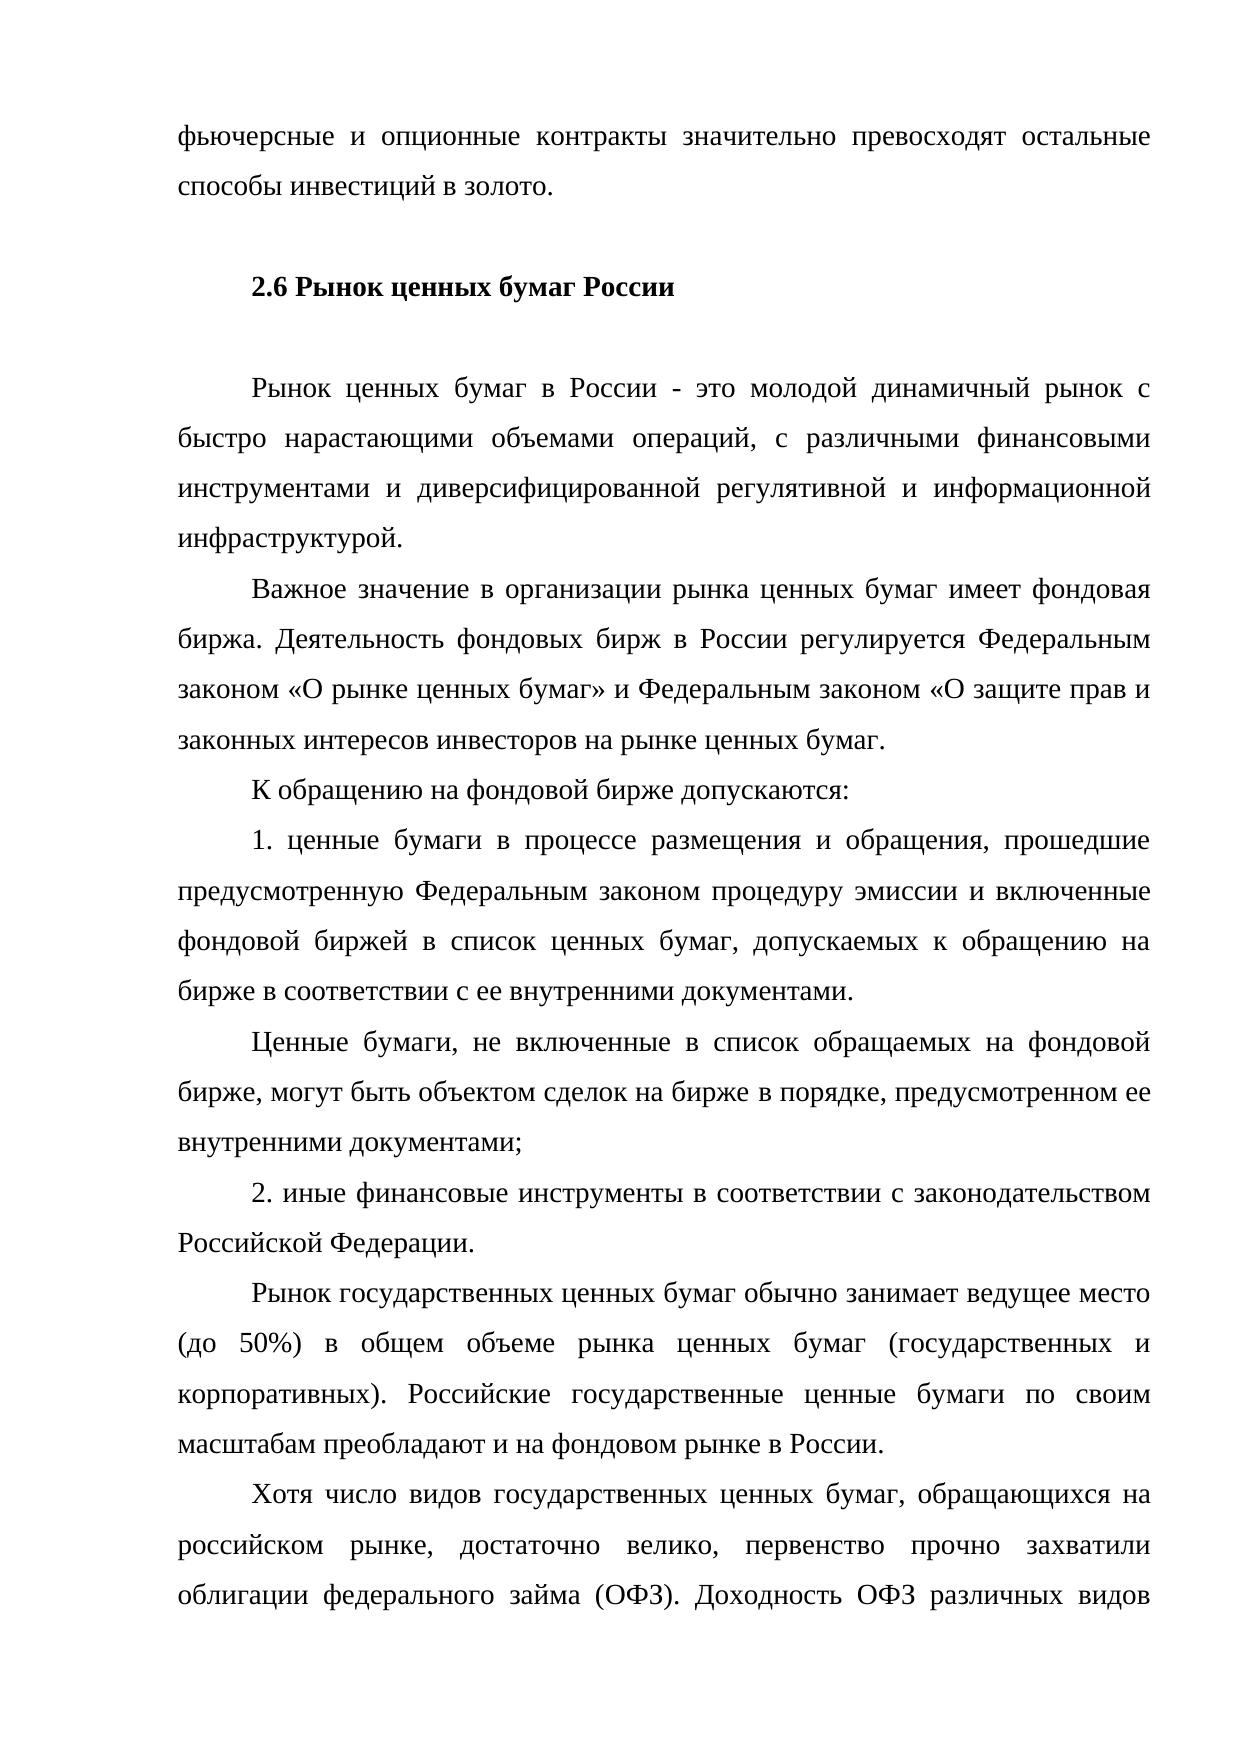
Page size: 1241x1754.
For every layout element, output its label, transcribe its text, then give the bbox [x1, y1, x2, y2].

text Рынок ценных бумаг в России - это молодой динамичный рынок с быстро нарастающими объемами операций, с различными финансовыми инструментами и диверсифицированной регулятивной и информационной инфраструктурой. [177, 370, 1152, 554]
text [177, 118, 1152, 202]
text Рынок государственных ценных бумаг обычно занимает ведущее место (до 50%) в общем объеме рынка ценных бумаг (государственных и корпоративных). Российские государственные ценные бумаги по своим масштабам преобладают и на фондовом рынке в России. [177, 1275, 1152, 1460]
text Ценные бумаги, не включенные в список обращаемых на фондовой бирже, могут быть объектом сделок на бирже в порядке, предусмотренном ее внутренними документами; [177, 1024, 1152, 1158]
text 2. иные финансовые инструменты в соответствии с законодательством Российской Федерации. [177, 1175, 1152, 1258]
text К обращению на фондовой бирже допускаются: [177, 772, 1152, 806]
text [177, 1477, 1152, 1611]
text Важное значение в организации рынка ценных бумаг имеет фондовая биржа. Деятельность фондовых бирж в России регулируется Федеральным законом «О рынке ценных бумаг» и Федеральным законом «О защите прав и законных интересов инвесторов на рынке ценных бумаг. [177, 571, 1152, 755]
subtitle 2.6 Рынок ценных бумаг России [177, 269, 1152, 303]
text 1. ценные бумаги в процессе размещения и обращения, прошедшие предусмотренную Федеральным законом процедуру эмиссии и включенные фондовой биржей в список ценных бумаг, допускаемых к обращению на бирже в соответствии с ее внутренними документами. [177, 822, 1152, 1007]
